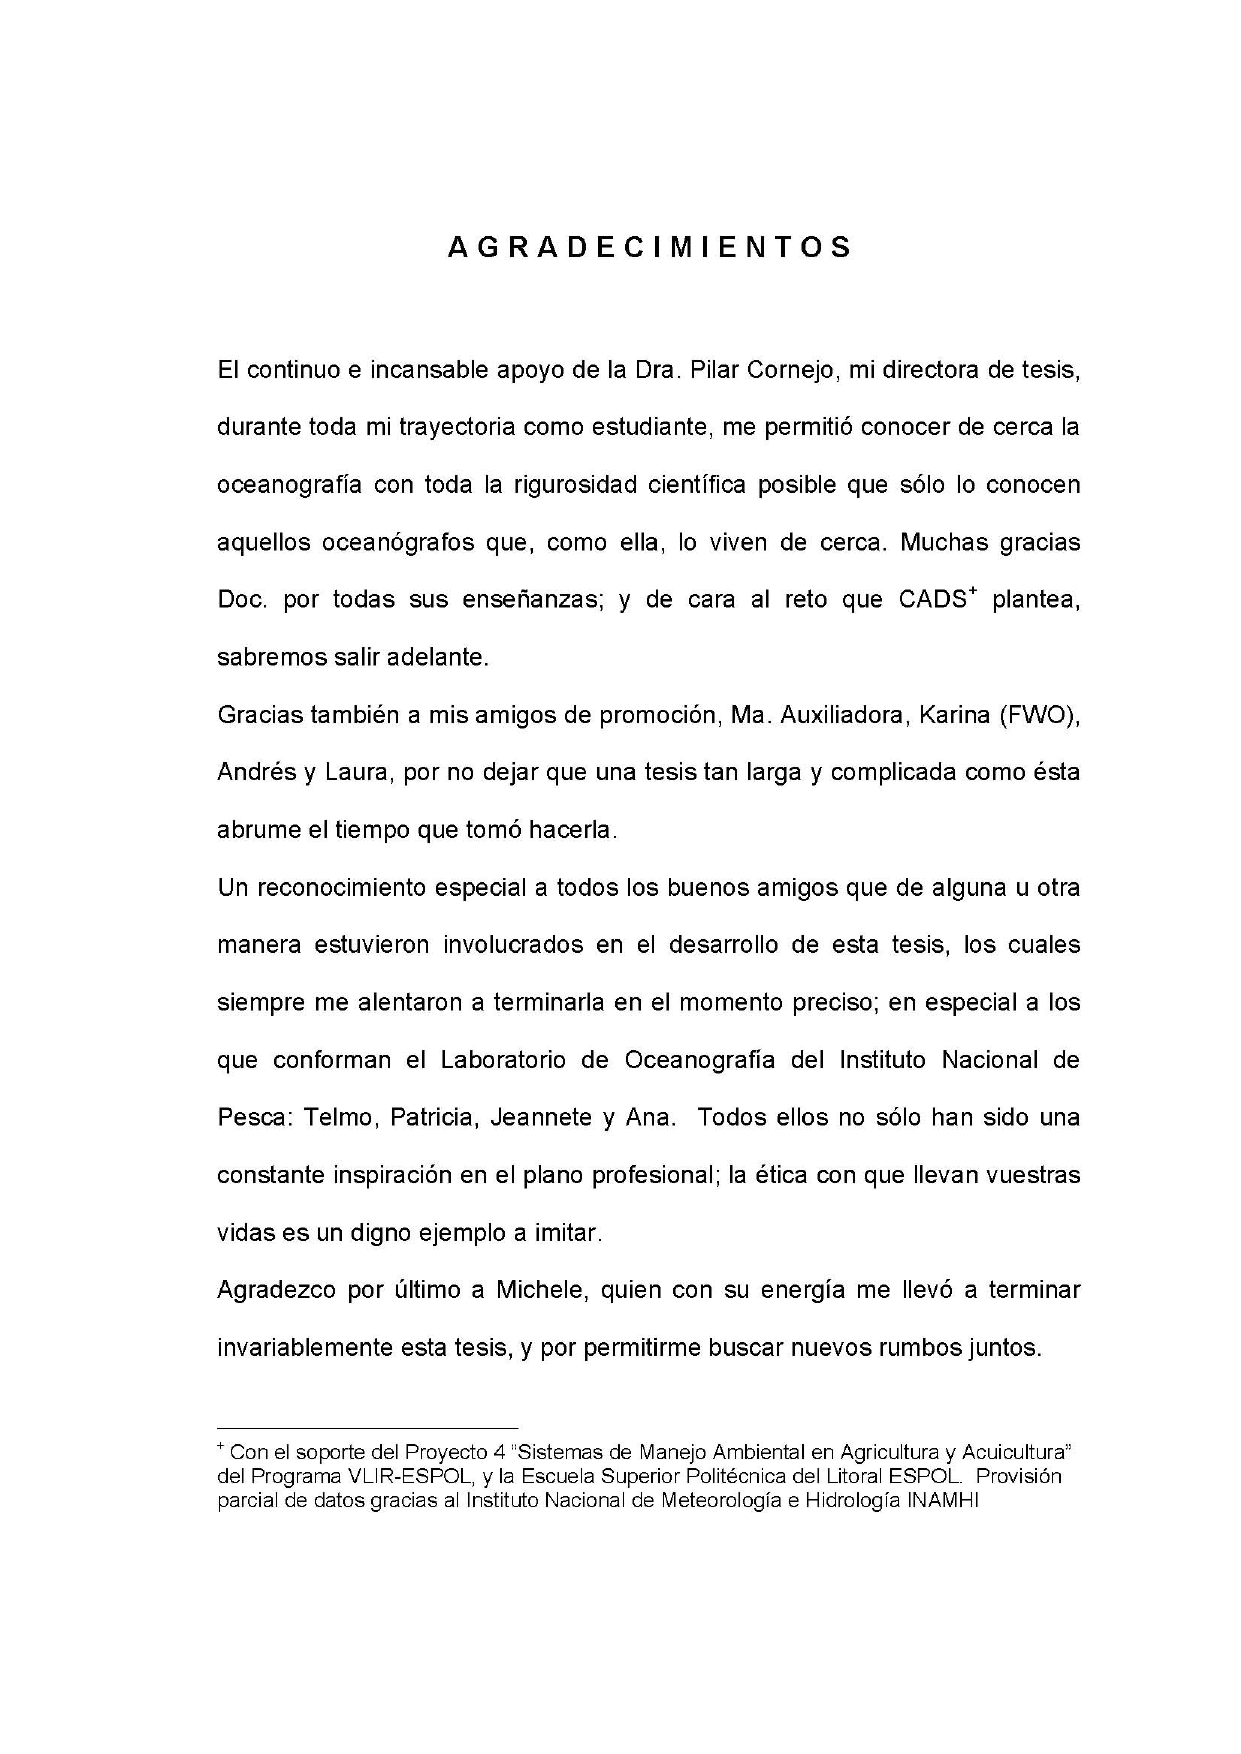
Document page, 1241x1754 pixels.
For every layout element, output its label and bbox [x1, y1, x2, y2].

picture [216, 235, 1095, 1513]
